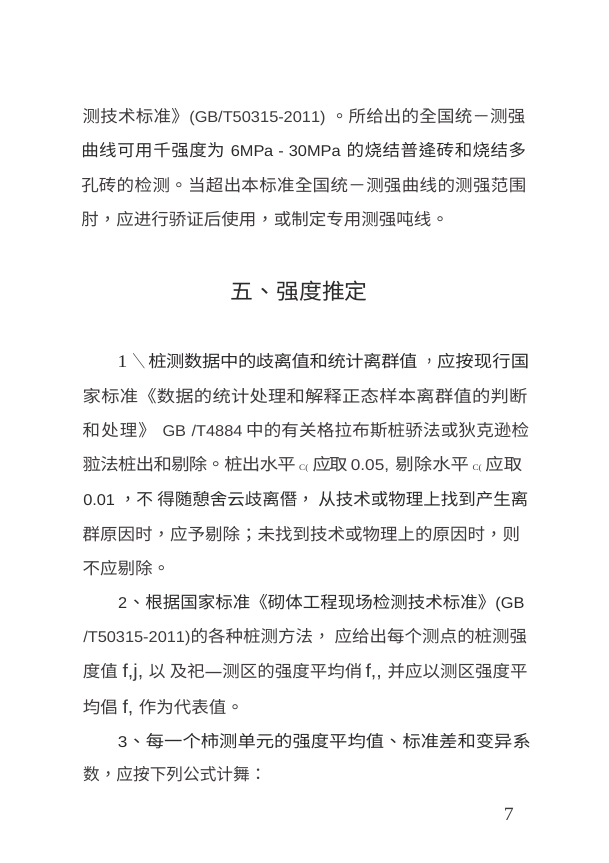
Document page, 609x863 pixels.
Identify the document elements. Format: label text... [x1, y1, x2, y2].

text 0.01 ，不 得随憩舍云歧离僭， 从技术或物理上找到产生离群原因时，应予剔除；未找到技术或物理上的原因时，则不应剔除。 [82, 488, 537, 579]
text /T50315-2011)的各种桩测方法， 应给出每个测点的桩测强度值 f,j, 以 及祀—测区的强度平均俏f,, 并应以测区强度平均倡 f, 作为代表值。 [83, 624, 527, 719]
text 2、根据国家标准《砌体工程现场检测技术标准》(GB [118, 591, 608, 613]
text 数，应按下列公式计舞： [83, 763, 608, 785]
text 1 ＼ 桩测数据中的歧离值和统计离群值 ， 应按现行国家标准《数据的统计处理和解释正态样本离群值的判断和处理》 GB /T4884中的有关格拉布斯桩骄法或狄克逊检翋法桩出和剔除。桩出水平C( 应取 0.05, 剔除水平C( 应取 [82, 350, 529, 476]
text 测技术标准》(GB/T50315-2011) 。所给出的全国统－测强曲线可用千强度为 6MPa - 30MPa 的烧结普逄砖和烧结多孔砖的检测。当超出本标准全国统－测强曲线的测强范围肘，应进行骄证后使用，或制定专用测强吨线。 [81, 104, 526, 231]
text 3、每一个柿测单元的强度平均值、标准差和变异系 [118, 732, 608, 751]
subtitle 五、强度推定 [12, 276, 585, 306]
text 7 [0, 803, 513, 824]
